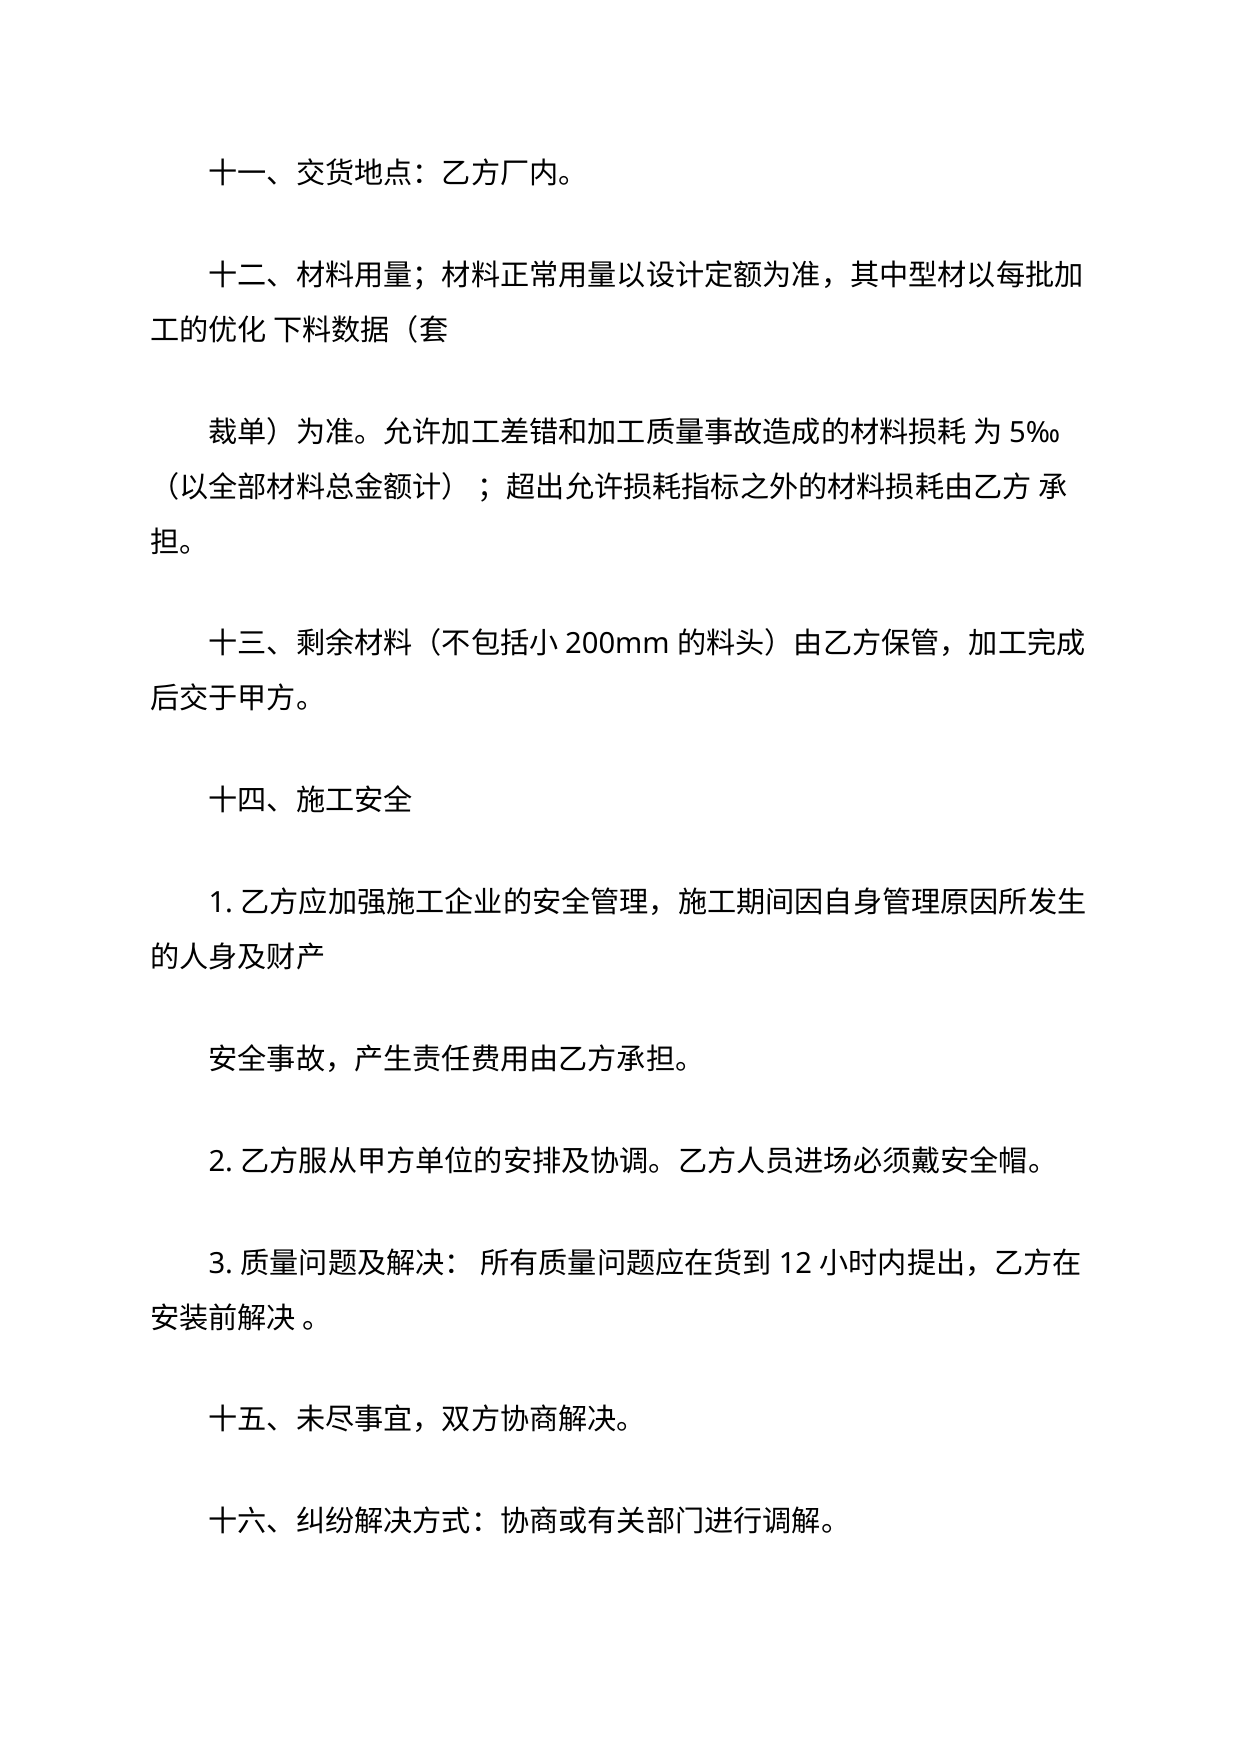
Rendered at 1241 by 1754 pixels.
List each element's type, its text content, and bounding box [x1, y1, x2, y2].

text 十一、交货地点：乙方厂内。 [150, 150, 1090, 192]
text 裁单）为准。允许加工差错和加工质量事故造成的材料损耗 为 5‰（以全部材料总金额计） ；超出允许损耗指标之外的材料损耗由乙方 承担。 [150, 408, 1090, 561]
text 十二、材料用量；材料正常用量以设计定额为准，其中型材以每批加工的优化 下料数据（套 [150, 252, 1090, 349]
text 十五、未尽事宜，双方协商解决。 [150, 1396, 1090, 1438]
text 3. 质量问题及解决： 所有质量问题应在货到 12 小时内提出，乙方在安装前解决 。 [150, 1239, 1090, 1336]
text 2. 乙方服从甲方单位的安排及协调。乙方人员进场必须戴安全帽。 [150, 1137, 1090, 1179]
text 安全事故，产生责任费用由乙方承担。 [150, 1035, 1090, 1078]
text 1. 乙方应加强施工企业的安全管理，施工期间因自身管理原因所发生的人身及财产 [150, 879, 1090, 976]
text 十三、剩余材料（不包括小 200mm 的料头）由乙方保管，加工完成后交于甲方。 [150, 620, 1090, 717]
text 十六、纠纷解决方式：协商或有关部门进行调解。 [150, 1498, 1090, 1540]
text 十四、施工安全 [150, 777, 1090, 819]
